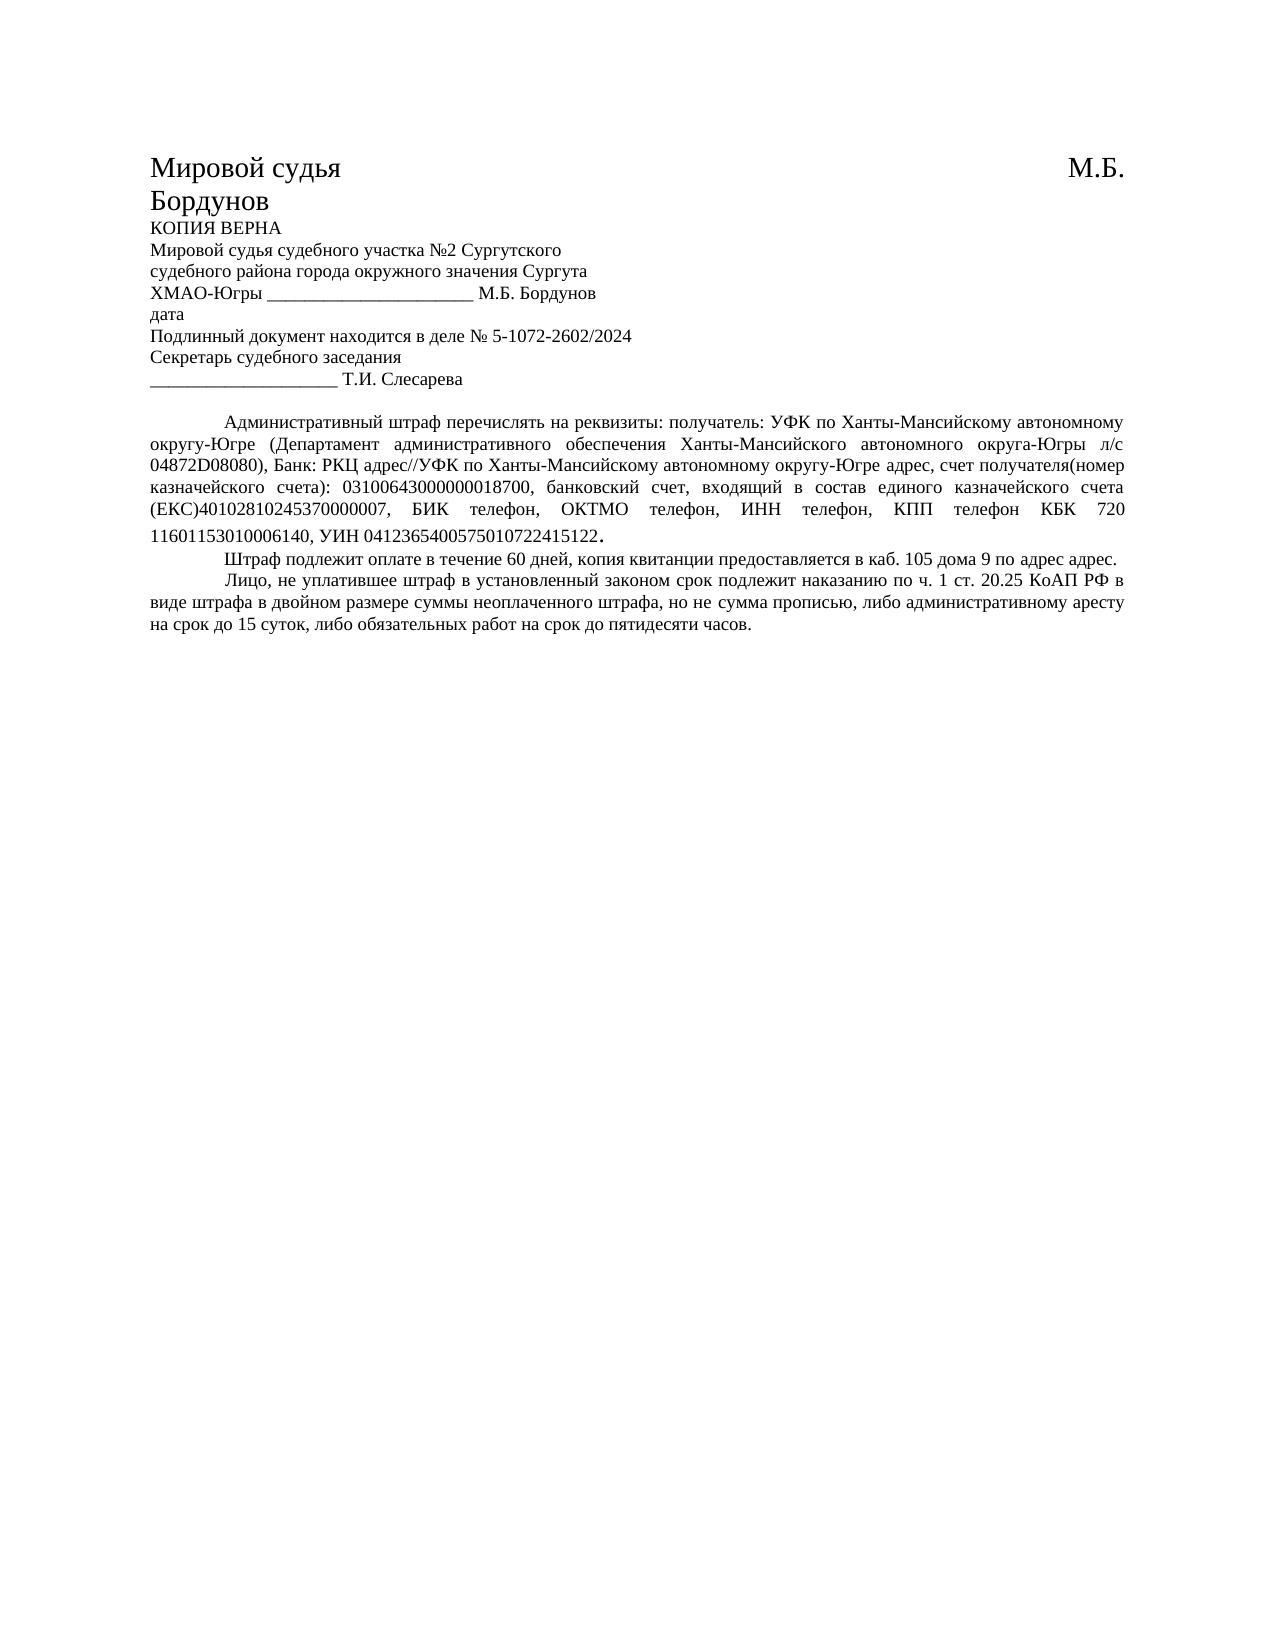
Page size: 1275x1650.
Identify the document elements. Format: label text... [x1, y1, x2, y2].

text КОПИЯ ВЕРНА [150, 217, 1125, 239]
text Административный штраф перечислять на реквизиты: получатель: УФК по Ханты-Мансийскому автономному округу-Югре (Департамент административного обеспечения Ханты-Мансийского автономного округа-Югры л/с 04872D08080), Банк: РКЦ адрес//УФК по Ханты-Мансийскому автономному округу-Югре адрес, счет получателя(номер казначейского счета): 03100643000000018700, банковский счет, входящий в состав единого казначейского счета (ЕКС)40102810245370000007, БИК телефон, ОКТМО телефон, ИНН телефон, КПП телефон КБК 720 11601153010006140, УИН 0412365400575010722415122. [150, 411, 1125, 548]
text Секретарь судебного заседания [150, 346, 1125, 368]
text Лицо, не уплатившее штраф в установленный законом срок подлежит наказанию по ч. 1 ст. 20.25 КоАП РФ в виде штрафа в двойном размере суммы неоплаченного штрафа, но не сумма прописью, либо административному аресту на срок до 15 суток, либо обязательных работ на срок до пятидесяти часов. [150, 569, 1125, 634]
text Мировой судья М.Б. Бордунов [150, 150, 1125, 217]
text дата [150, 303, 1125, 325]
text ____________________ Т.И. Слесарева [150, 368, 1125, 389]
text ХМАО-Югры ______________________ М.Б. Бордунов [150, 282, 1125, 303]
text Штраф подлежит оплате в течение 60 дней, копия квитанции предоставляется в каб. 105 дома 9 по адрес адрес. [150, 548, 1125, 569]
text Мировой судья судебного участка №2 Сургутского [150, 239, 1125, 260]
text судебного района города окружного значения Сургута [150, 260, 1125, 282]
text Подлинный документ находится в деле № 5-1072-2602/2024 [150, 325, 1125, 346]
